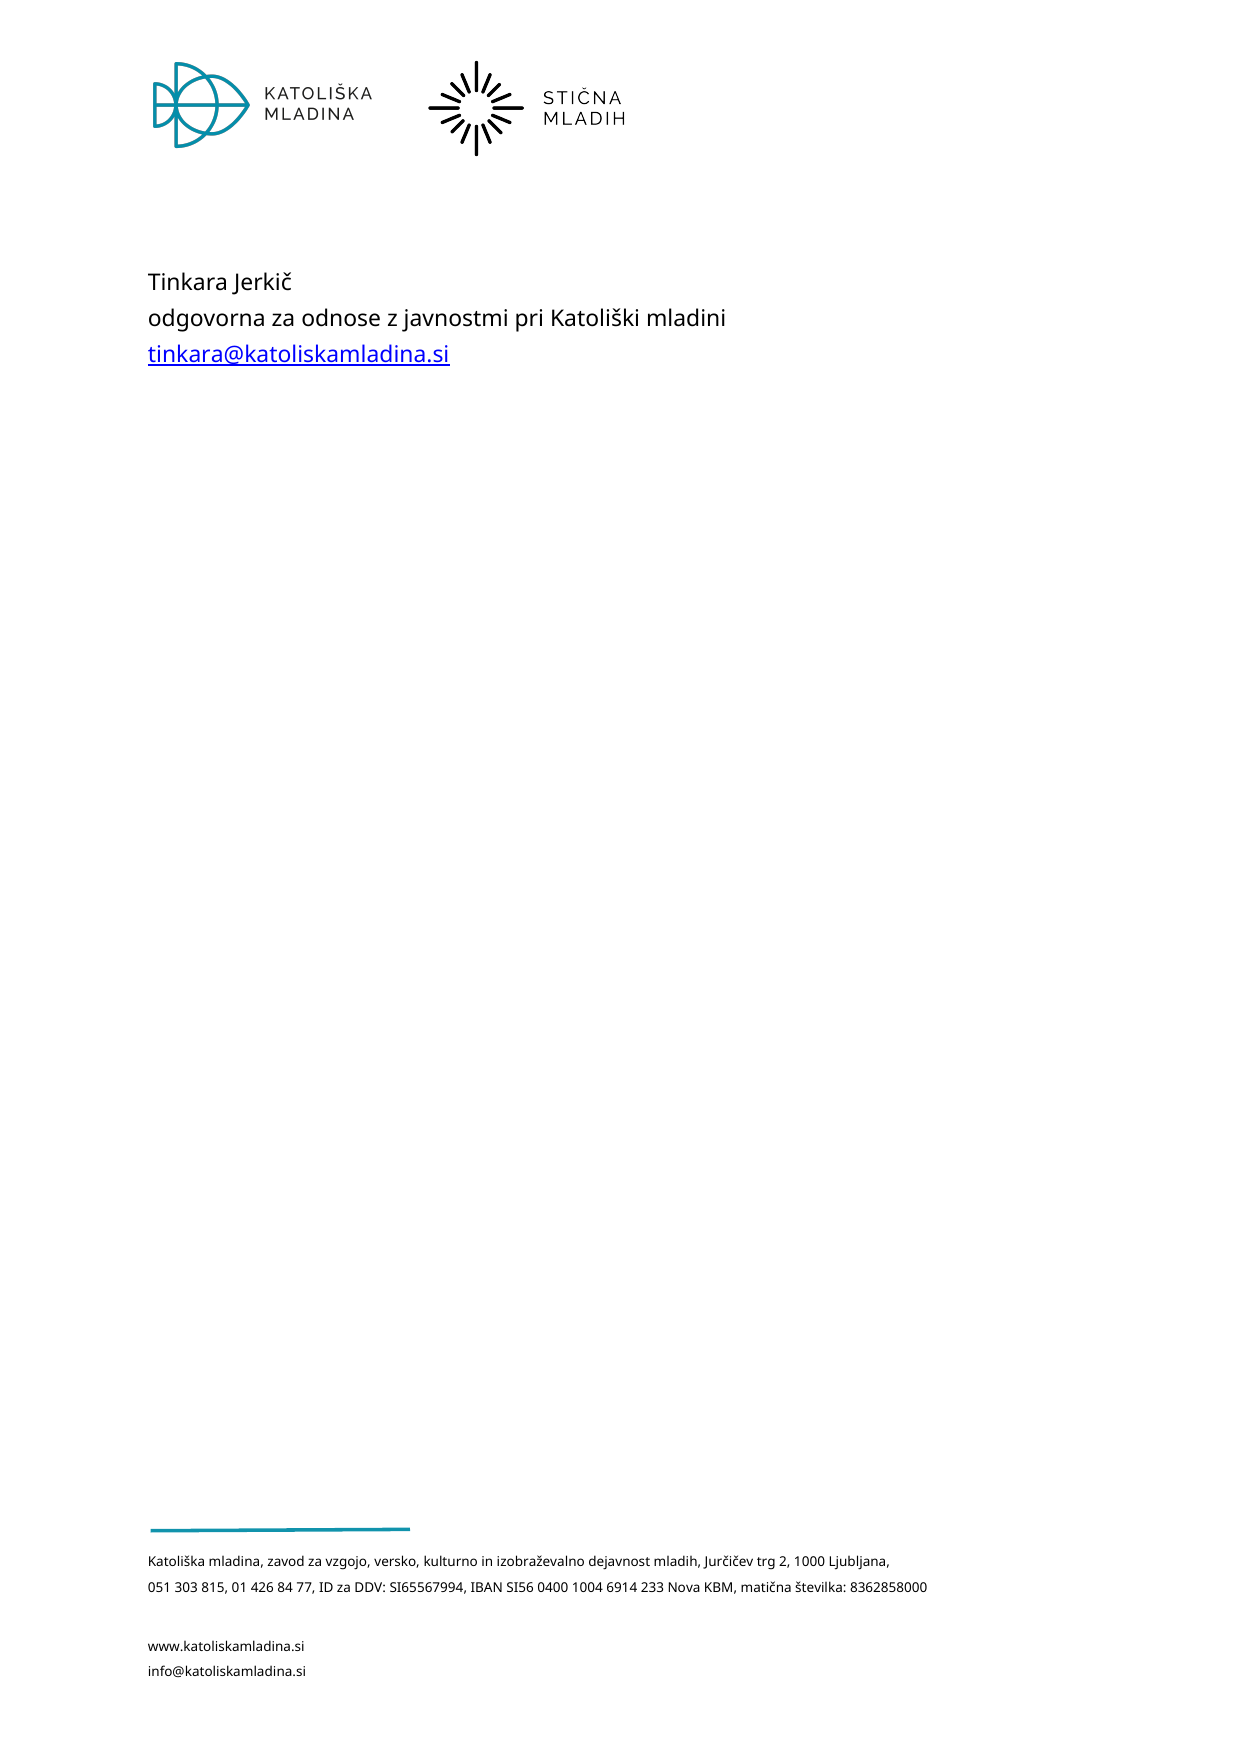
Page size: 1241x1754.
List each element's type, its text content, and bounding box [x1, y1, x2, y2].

text tinkara@katoliskamladina.si [148, 338, 1093, 369]
picture [423, 56, 629, 160]
picture [147, 48, 384, 162]
text odgovorna za odnose z javnostmi pri Katoliški mladini [148, 302, 1093, 333]
text Tinkara Jerkič [148, 266, 1093, 297]
